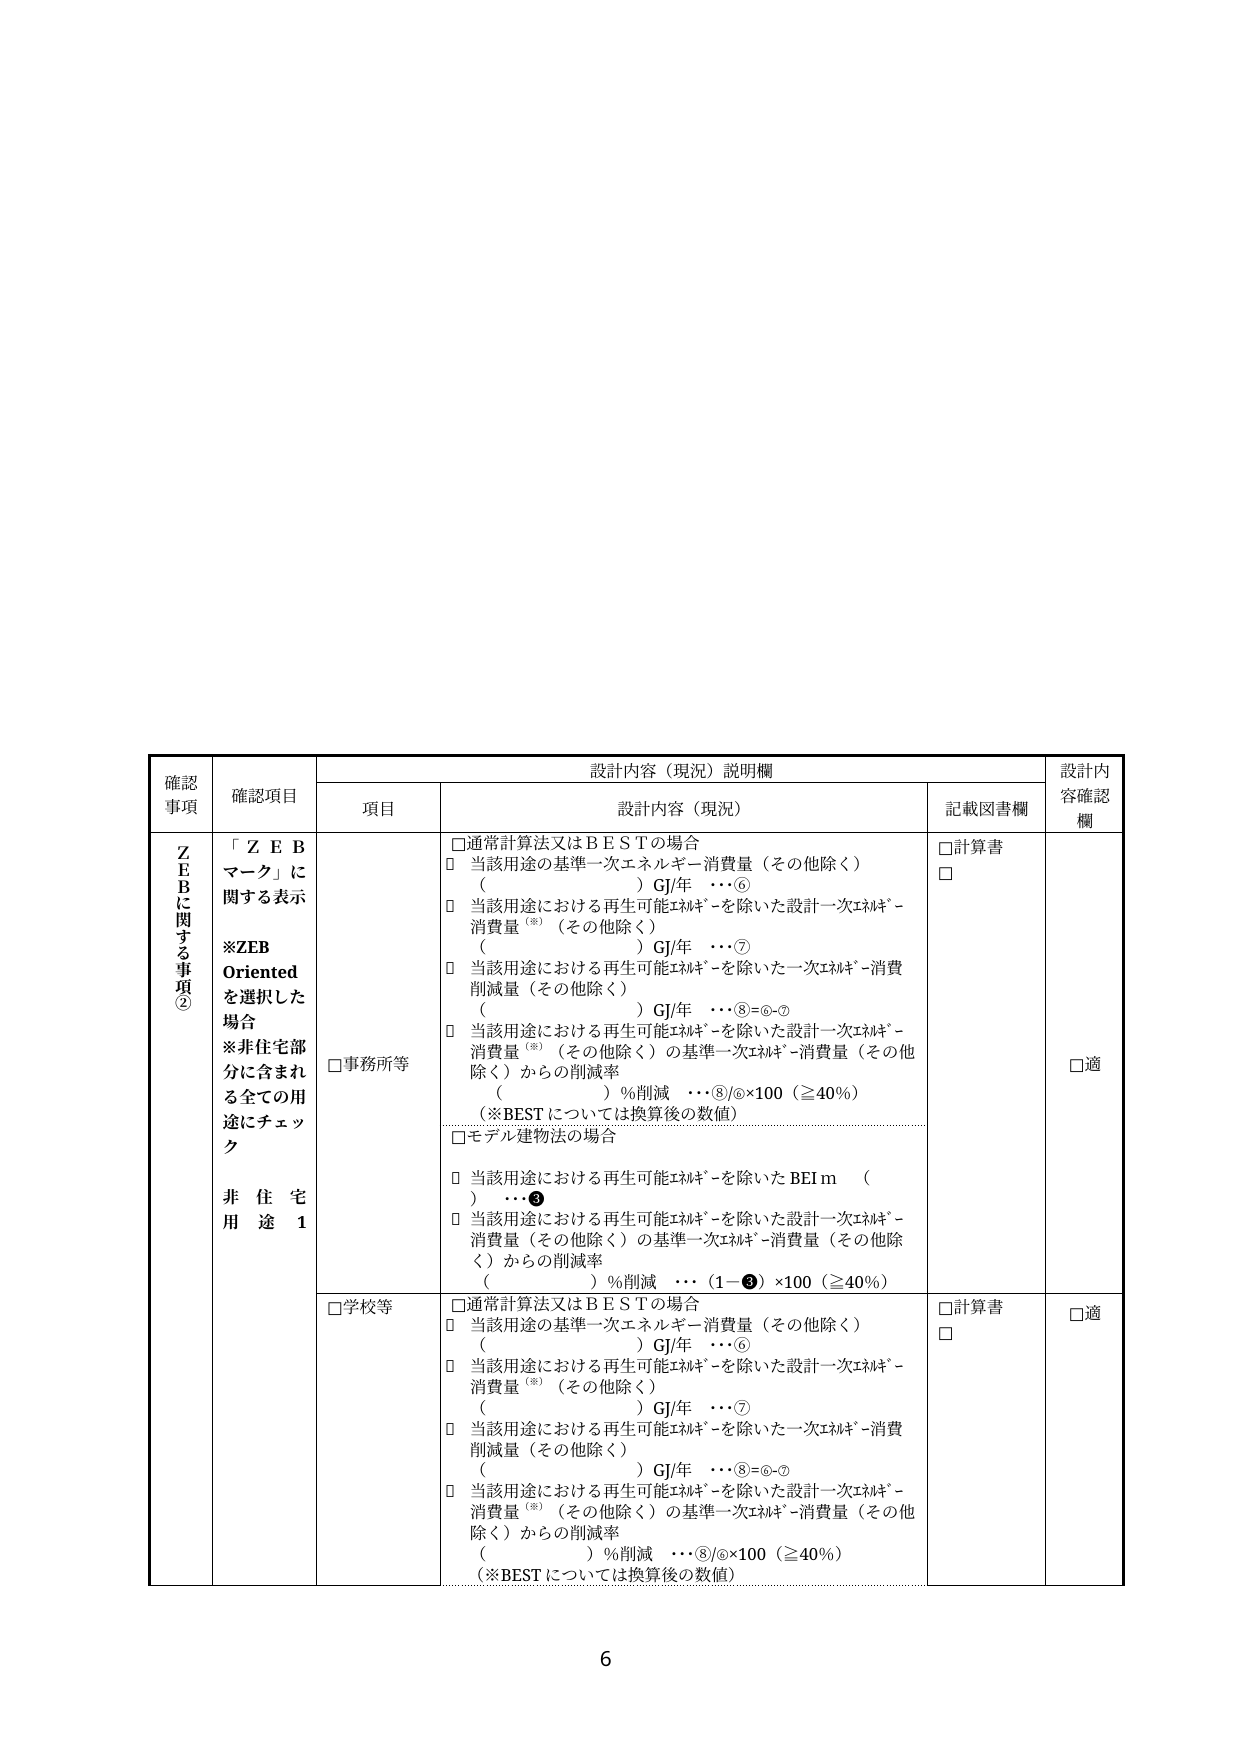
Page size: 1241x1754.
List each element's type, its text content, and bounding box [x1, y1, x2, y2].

table_cell □計算書 □ [928, 1294, 1045, 1585]
table_cell 記載図書欄 [928, 783, 1045, 832]
table_cell □計算書 □ [928, 833, 1045, 1292]
table_cell □事務所等 [317, 833, 440, 1292]
table_cell 「ＺＥＢマーク」に関する表示 ※ZEB Oriented を選択した 場合 ※非住宅部分に含まれる全ての用途にチェック 非住宅 用途1 [213, 833, 316, 1585]
table_cell 設計内容（現況） [441, 783, 927, 832]
table_cell 項目 [317, 783, 440, 832]
table_cell □適 [1046, 1294, 1122, 1585]
table_cell □適 [1046, 833, 1122, 1292]
table_header 設計内容確認欄 [1046, 757, 1122, 832]
table_header 確認事項 [151, 757, 212, 832]
table_cell □学校等 [317, 1294, 440, 1585]
table_header 確認項目 [213, 757, 316, 832]
table_header 設計内容（現況）説明欄 [317, 757, 1045, 782]
table_cell ＺＥＢに関する事項② [151, 833, 212, 1585]
